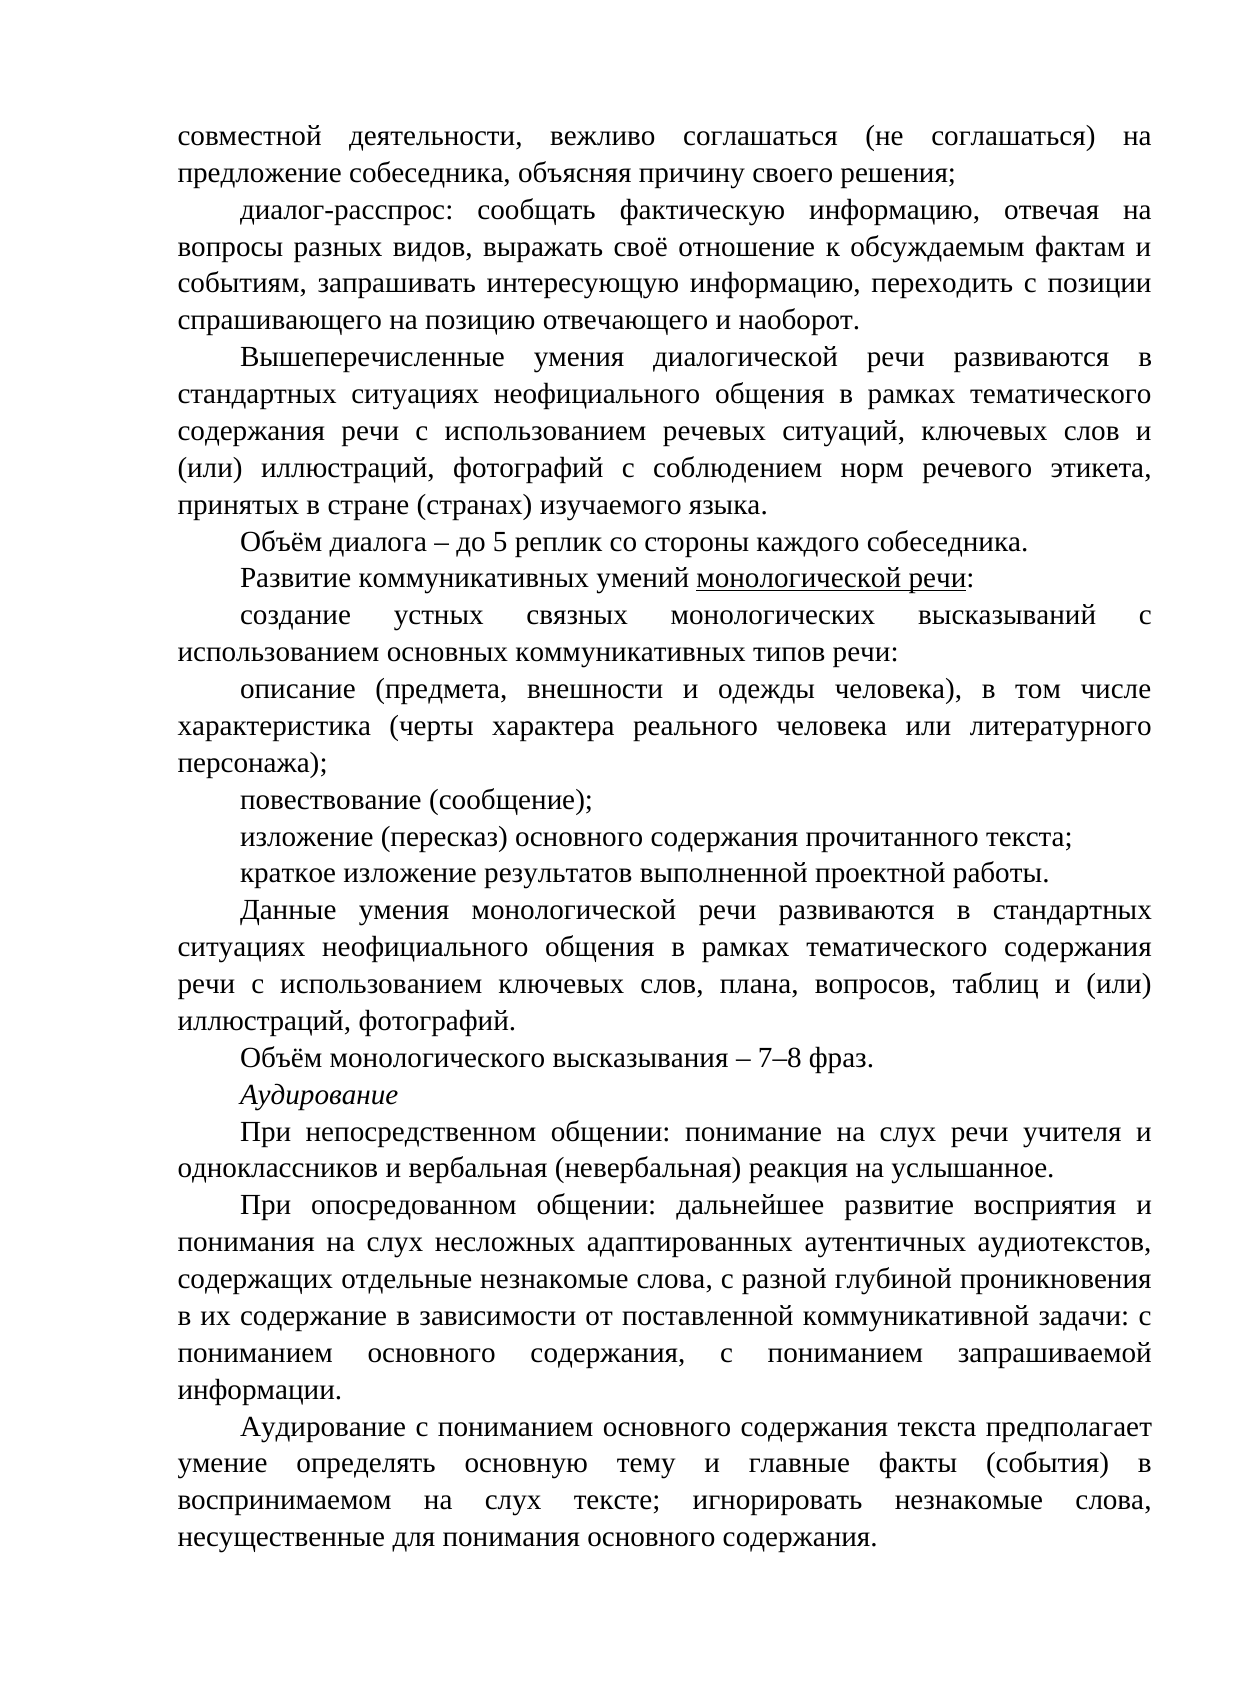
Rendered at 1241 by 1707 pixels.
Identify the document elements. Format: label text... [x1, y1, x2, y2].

text Объём монологического высказывания – 7–8 фраз. [177, 1040, 1152, 1073]
text создание устных связных монологических высказываний с использованием основных коммуникативных типов речи: [177, 597, 1152, 668]
text изложение (пересказ) основного содержания прочитанного текста; [177, 819, 1152, 852]
text При непосредственном общении: понимание на слух речи учителя и одноклассников и вербальная (невербальная) реакция на услышанное. [177, 1114, 1152, 1184]
text Данные умения монологической речи развиваются в стандартных ситуациях неофициального общения в рамках тематического содержания речи с использованием ключевых слов, плана, вопросов, таблиц и (или) иллюстраций, фотографий. [177, 892, 1152, 1037]
text диалог-расспрос: сообщать фактическую информацию, отвечая на вопросы разных видов, выражать своё отношение к обсуждаемым фактам и событиям, запрашивать интересующую информацию, переходить с позиции спрашивающего на позицию отвечающего и наоборот. [177, 192, 1152, 336]
text При опосредованном общении: дальнейшее развитие восприятия и понимания на слух несложных адаптированных аутентичных аудиотекстов, содержащих отдельные незнакомые слова, с разной глубиной проникновения в их содержание в зависимости от поставленной коммуникативной задачи: с пониманием основного содержания, с пониманием запрашиваемой информации. [177, 1187, 1152, 1405]
text Развитие коммуникативных умений монологической речи: [177, 561, 1152, 594]
text описание (предмета, внешности и одежды человека), в том числе характеристика (черты характера реального человека или литературного персонажа); [177, 671, 1152, 778]
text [177, 118, 1152, 188]
text Объём диалога – до 5 реплик со стороны каждого собеседника. [177, 524, 1152, 557]
text краткое изложение результатов выполненной проектной работы. [177, 856, 1152, 889]
text повествование (сообщение); [177, 782, 1152, 815]
text Вышеперечисленные умения диалогической речи развиваются в стандартных ситуациях неофициального общения в рамках тематического содержания речи с использованием речевых ситуаций, ключевых слов и (или) иллюстраций, фотографий с соблюдением норм речевого этикета, принятых в стране (странах) изучаемого языка. [177, 339, 1152, 520]
text Аудирование [177, 1077, 1152, 1110]
text Аудирование с пониманием основного содержания текста предполагает умение определять основную тему и главные факты (события) в воспринимаемом на слух тексте; игнорировать незнакомые слова, несущественные для понимания основного содержания. [177, 1409, 1152, 1553]
